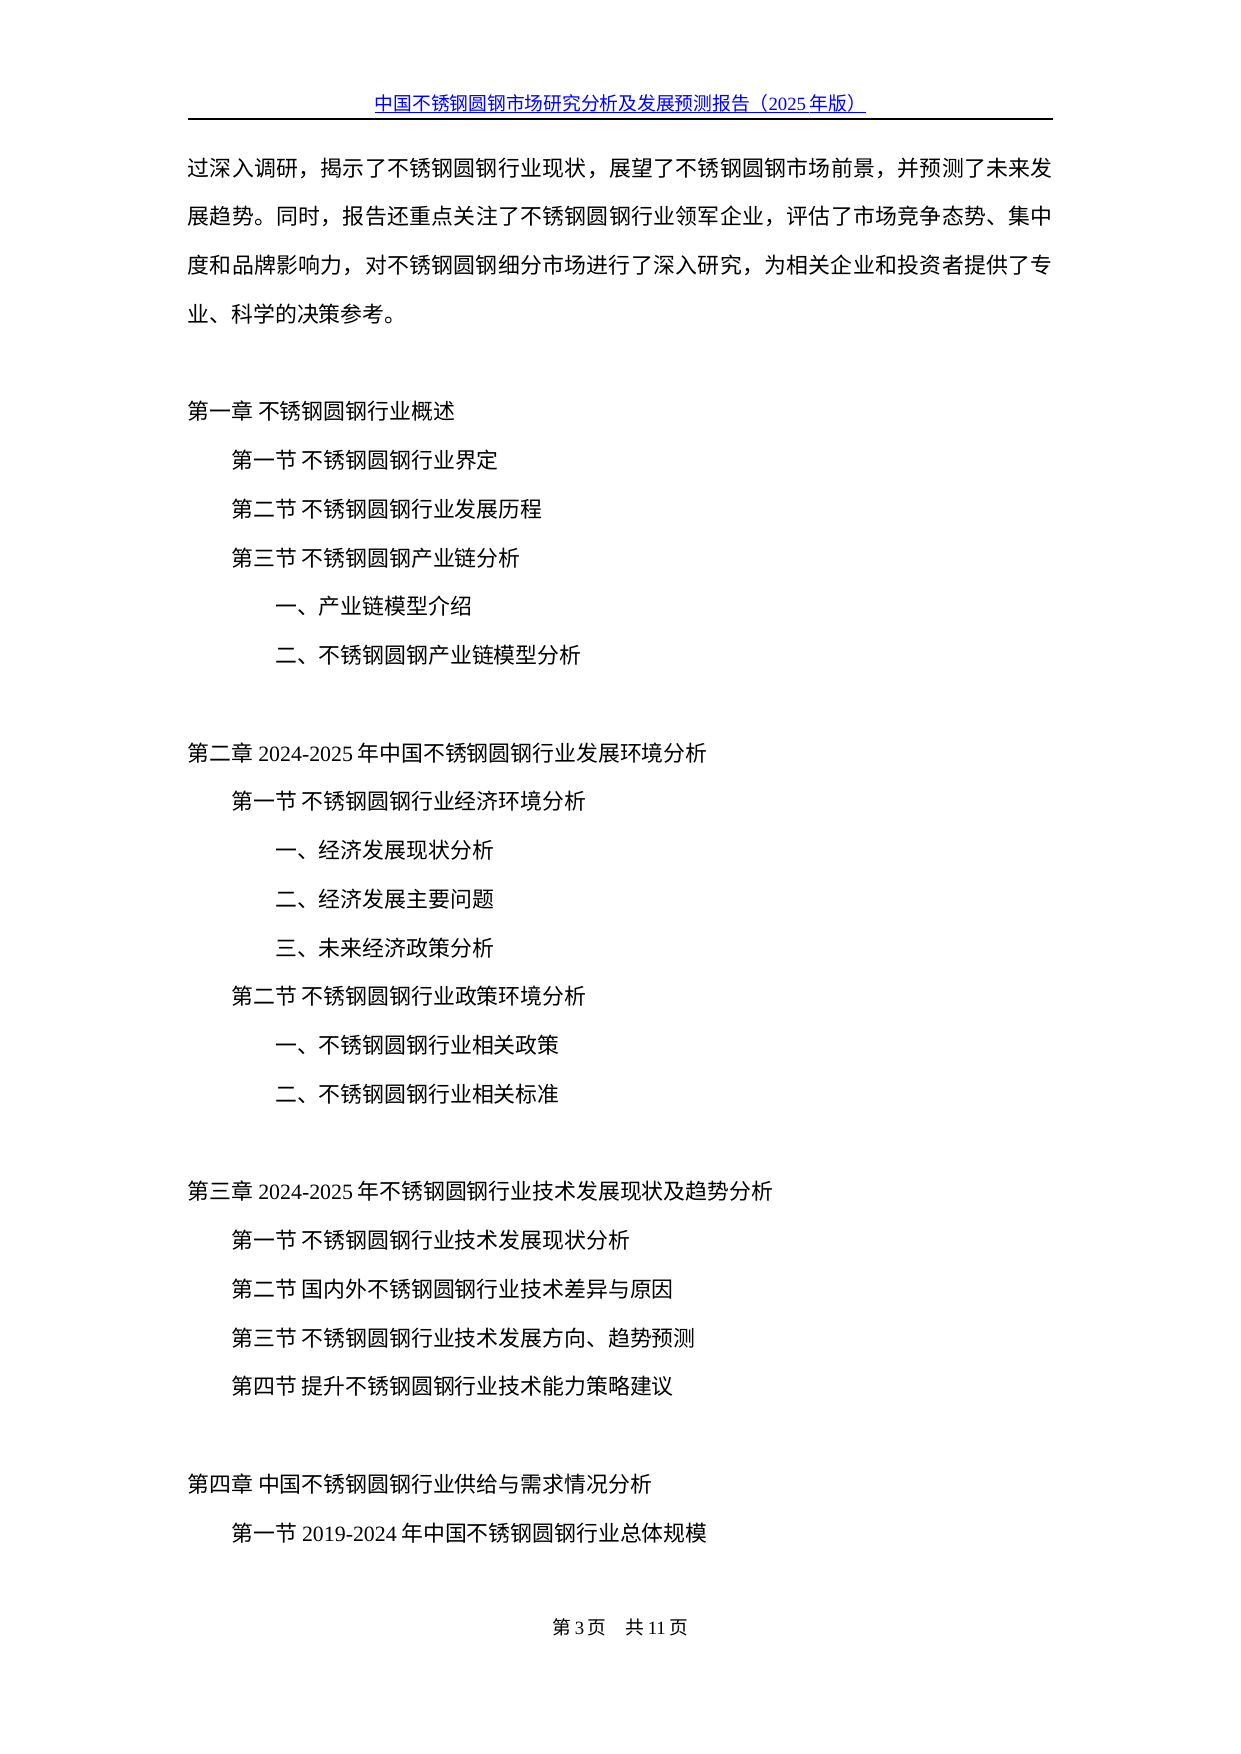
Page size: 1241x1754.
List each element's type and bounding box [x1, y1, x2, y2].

text [187, 150, 1053, 1548]
